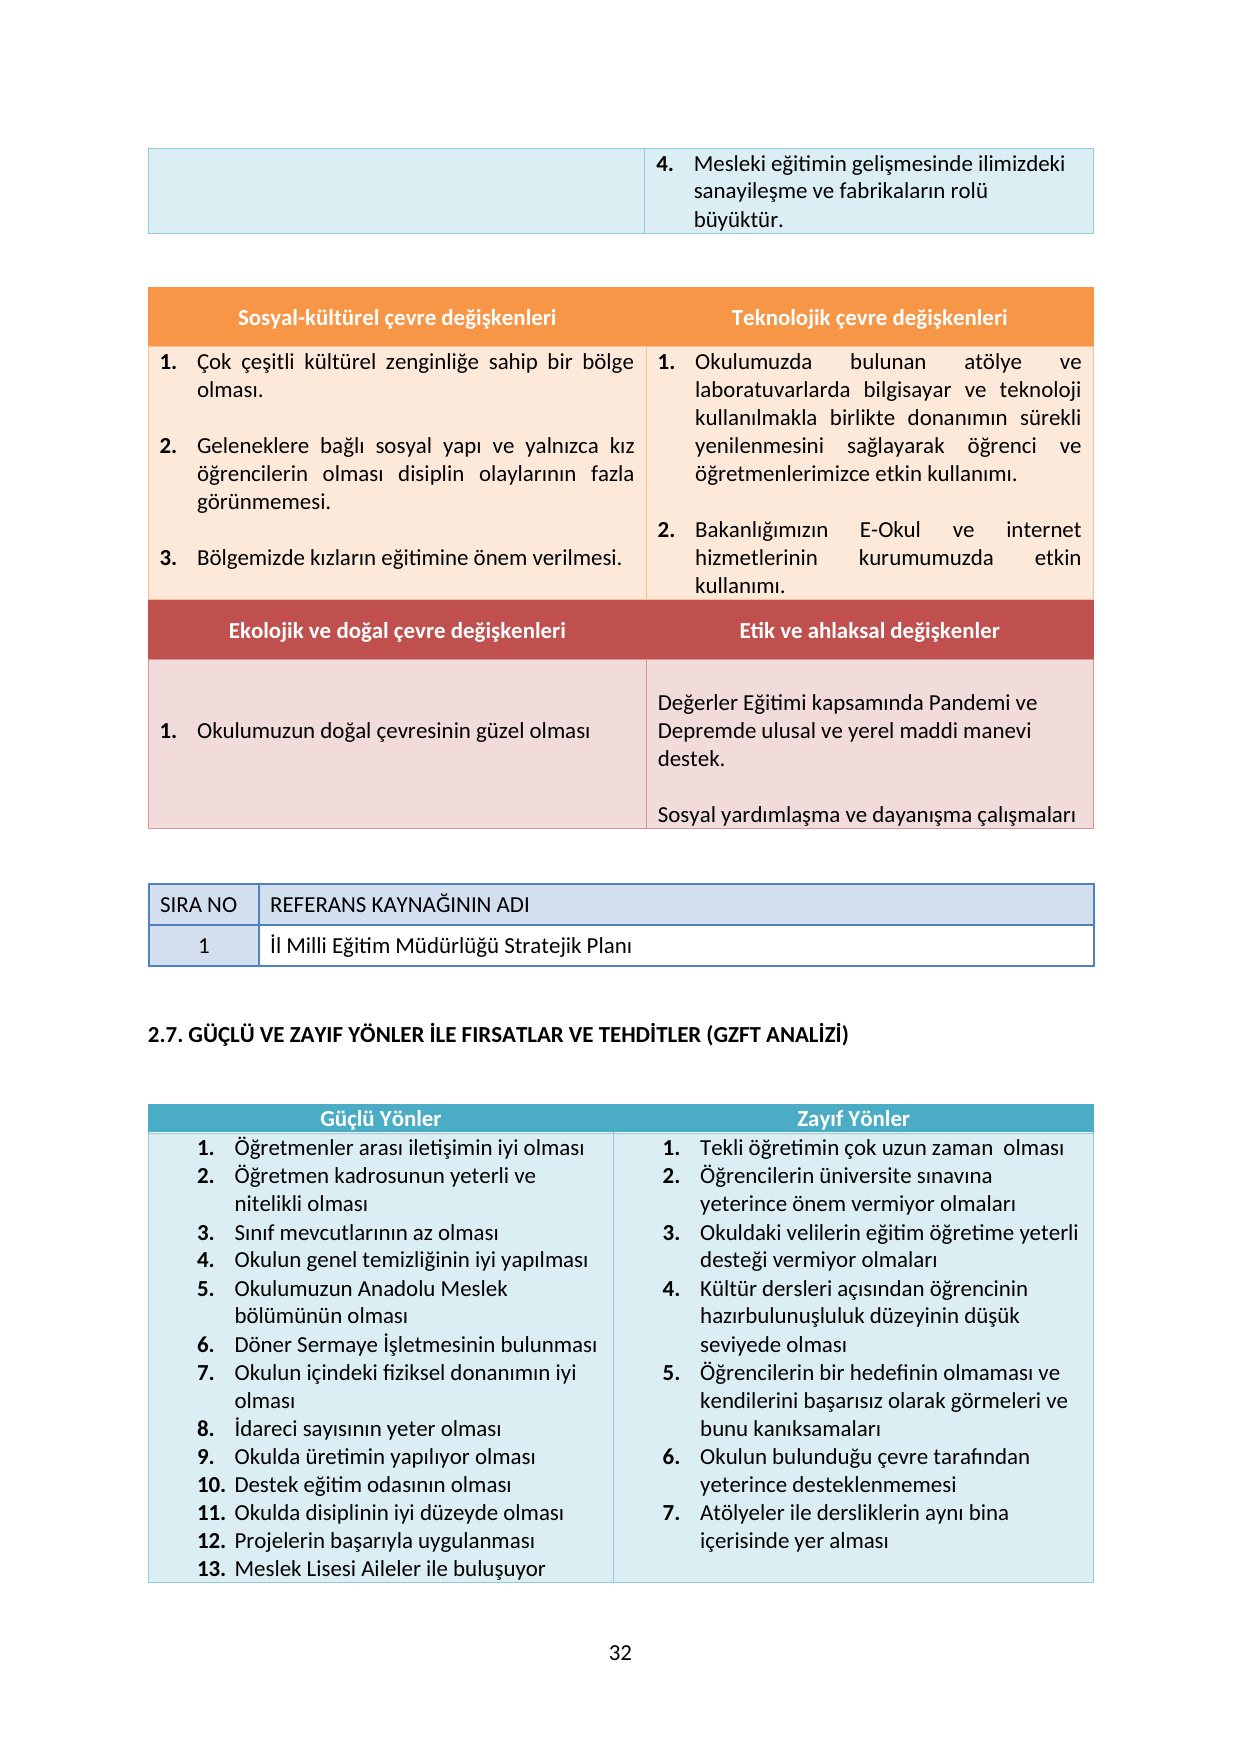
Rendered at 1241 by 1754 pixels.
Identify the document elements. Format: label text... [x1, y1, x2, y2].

table_cell Okulumuzun doğal çevresinin güzel olması [149, 660, 646, 828]
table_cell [614, 1134, 1093, 1582]
table_cell 1 [150, 926, 258, 965]
table_header REFERANS KAYNAĞININ ADI [260, 885, 1093, 924]
table_cell Okulumuzda bulunan atölye ve laboratuvarlarda bilgisayar ve teknoloji kullanılmakla birlikte donanımın sürekli yenilenmesini sağlayarak öğrenci ve öğretmenlerimizce etkin kullanımı. Bakanlığımızın E-Okul ve internet hizmetlerinin kurumumuzda etkin kullanımı. [647, 347, 1093, 599]
table_header Ekolojik ve doğal çevre değişkenleri [149, 601, 646, 659]
subtitle 2.7. GÜÇLÜ VE ZAYIF YÖNLER İLE FIRSATLAR VE TEHDİTLER (GZFT ANALİZİ) [148, 1020, 1093, 1048]
table_header Etik ve ahlaksal değişkenler [647, 601, 1093, 659]
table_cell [149, 1134, 613, 1582]
table_cell İl Milli Eğitim Müdürlüğü Stratejik Planı [260, 926, 1093, 965]
table_cell Değerler Eğitimi kapsamında Pandemi ve Depremde ulusal ve yerel maddi manevi destek. Sosyal yardımlaşma ve dayanışma çalışmaları [647, 660, 1093, 828]
table_header Güçlü Yönler [149, 1105, 613, 1132]
table_cell Çok çeşitli kültürel zenginliğe sahip bir bölge olması. Geleneklere bağlı sosyal yapı ve yalnızca kız öğrencilerin olması disiplin olaylarının fazla görünmemesi. Bölgemizde kızların eğitimine önem verilmesi. [149, 347, 646, 599]
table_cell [645, 149, 1093, 233]
table_header Zayıf Yönler [614, 1105, 1093, 1132]
table_header SIRA NO [150, 885, 258, 924]
table_header Sosyal-kültürel çevre değişkenleri [149, 288, 646, 346]
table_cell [149, 149, 644, 233]
table_header Teknolojik çevre değişkenleri [647, 288, 1093, 346]
